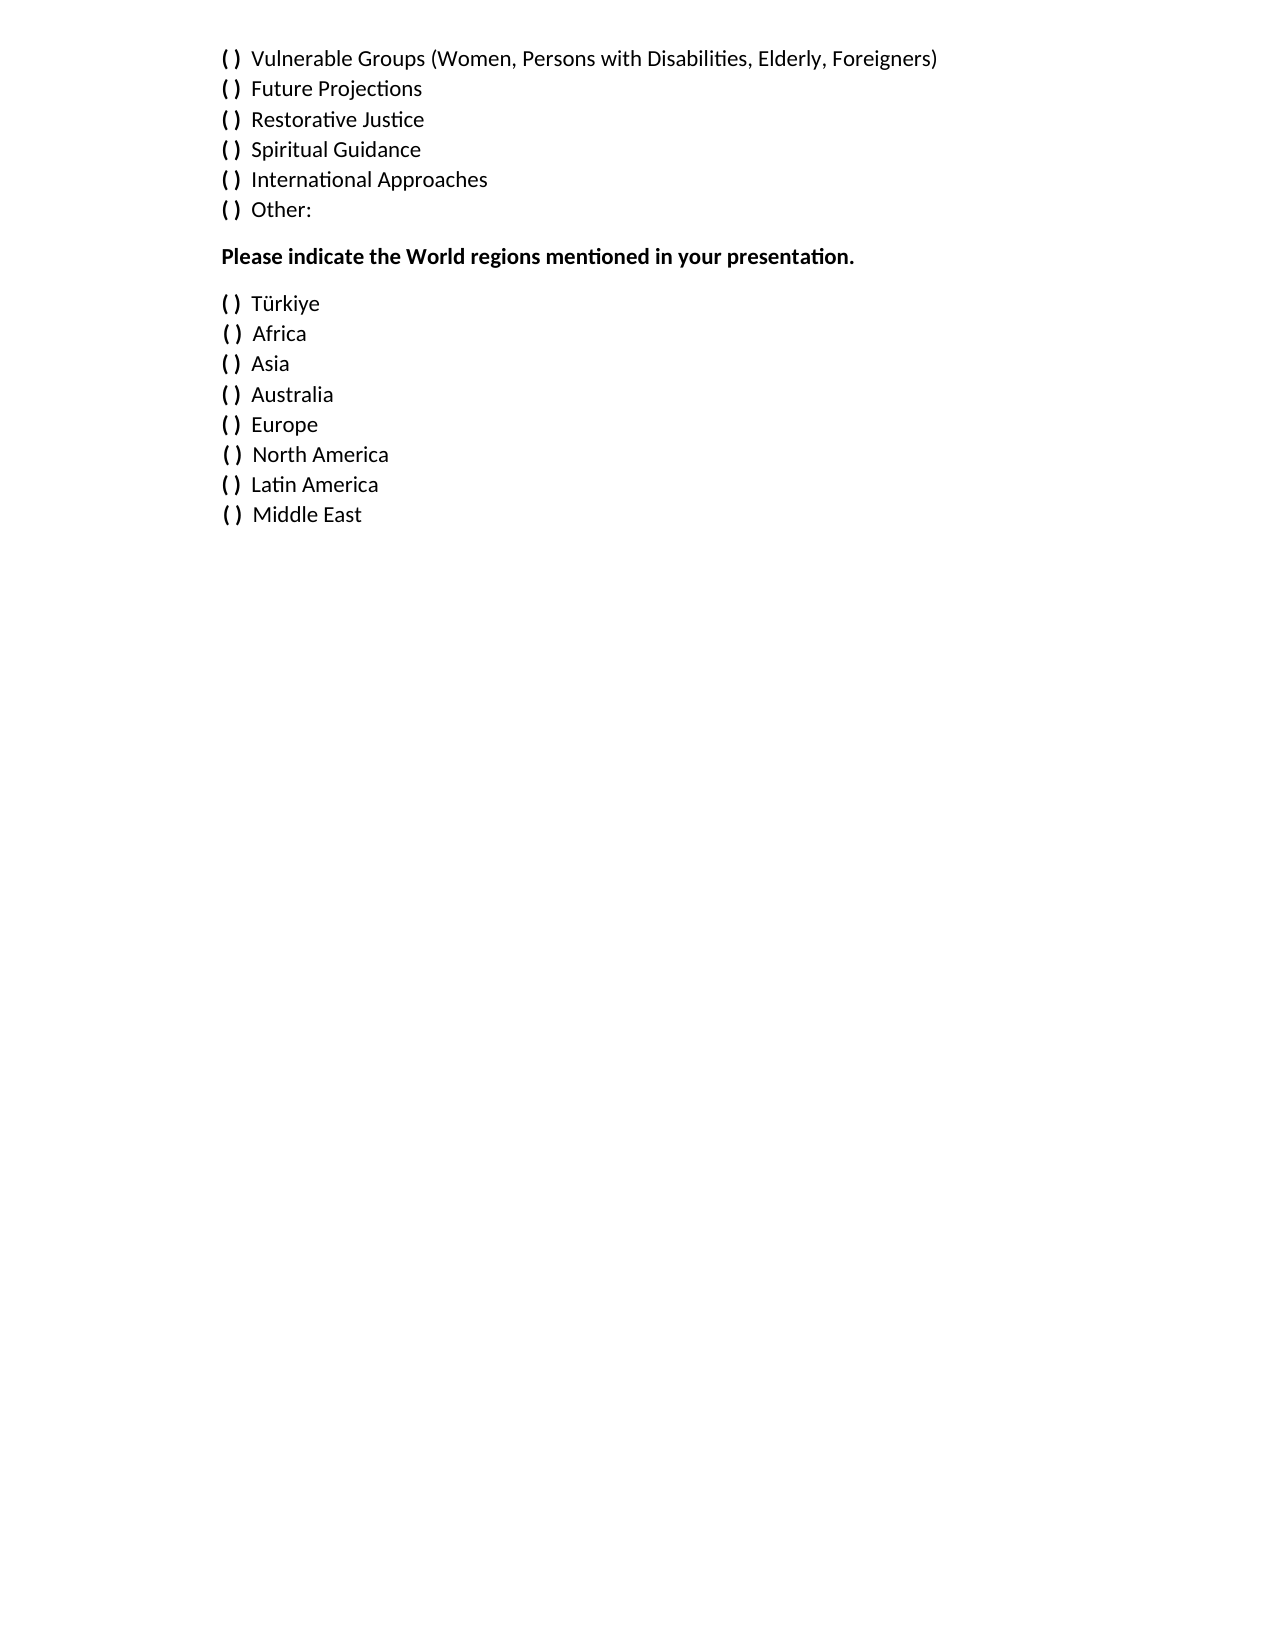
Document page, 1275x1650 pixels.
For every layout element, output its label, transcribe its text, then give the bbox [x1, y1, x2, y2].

list ( ) Australia [221, 380, 1127, 408]
text Please indicate the World regions mentioned in your presentation. [148, 242, 1127, 270]
list ( ) Middle East [223, 501, 1127, 529]
list ( ) Türkiye [221, 289, 1127, 317]
list ( ) Europe [221, 410, 1127, 438]
list ( ) International Approaches [221, 165, 1127, 193]
list ( ) Other: [221, 195, 1127, 223]
list ( ) Asia [221, 349, 1127, 378]
list ( ) North America [223, 440, 1127, 468]
list ( ) Restorative Justice [221, 105, 1127, 133]
list ( ) Vulnerable Groups (Women, Persons with Disabilities, Elderly, Foreigners) [221, 44, 1127, 72]
list ( ) Future Projections [221, 74, 1127, 103]
list ( ) Africa [223, 319, 1127, 347]
list ( ) Spiritual Guidance [221, 135, 1127, 163]
list ( ) Latin America [221, 470, 1127, 498]
